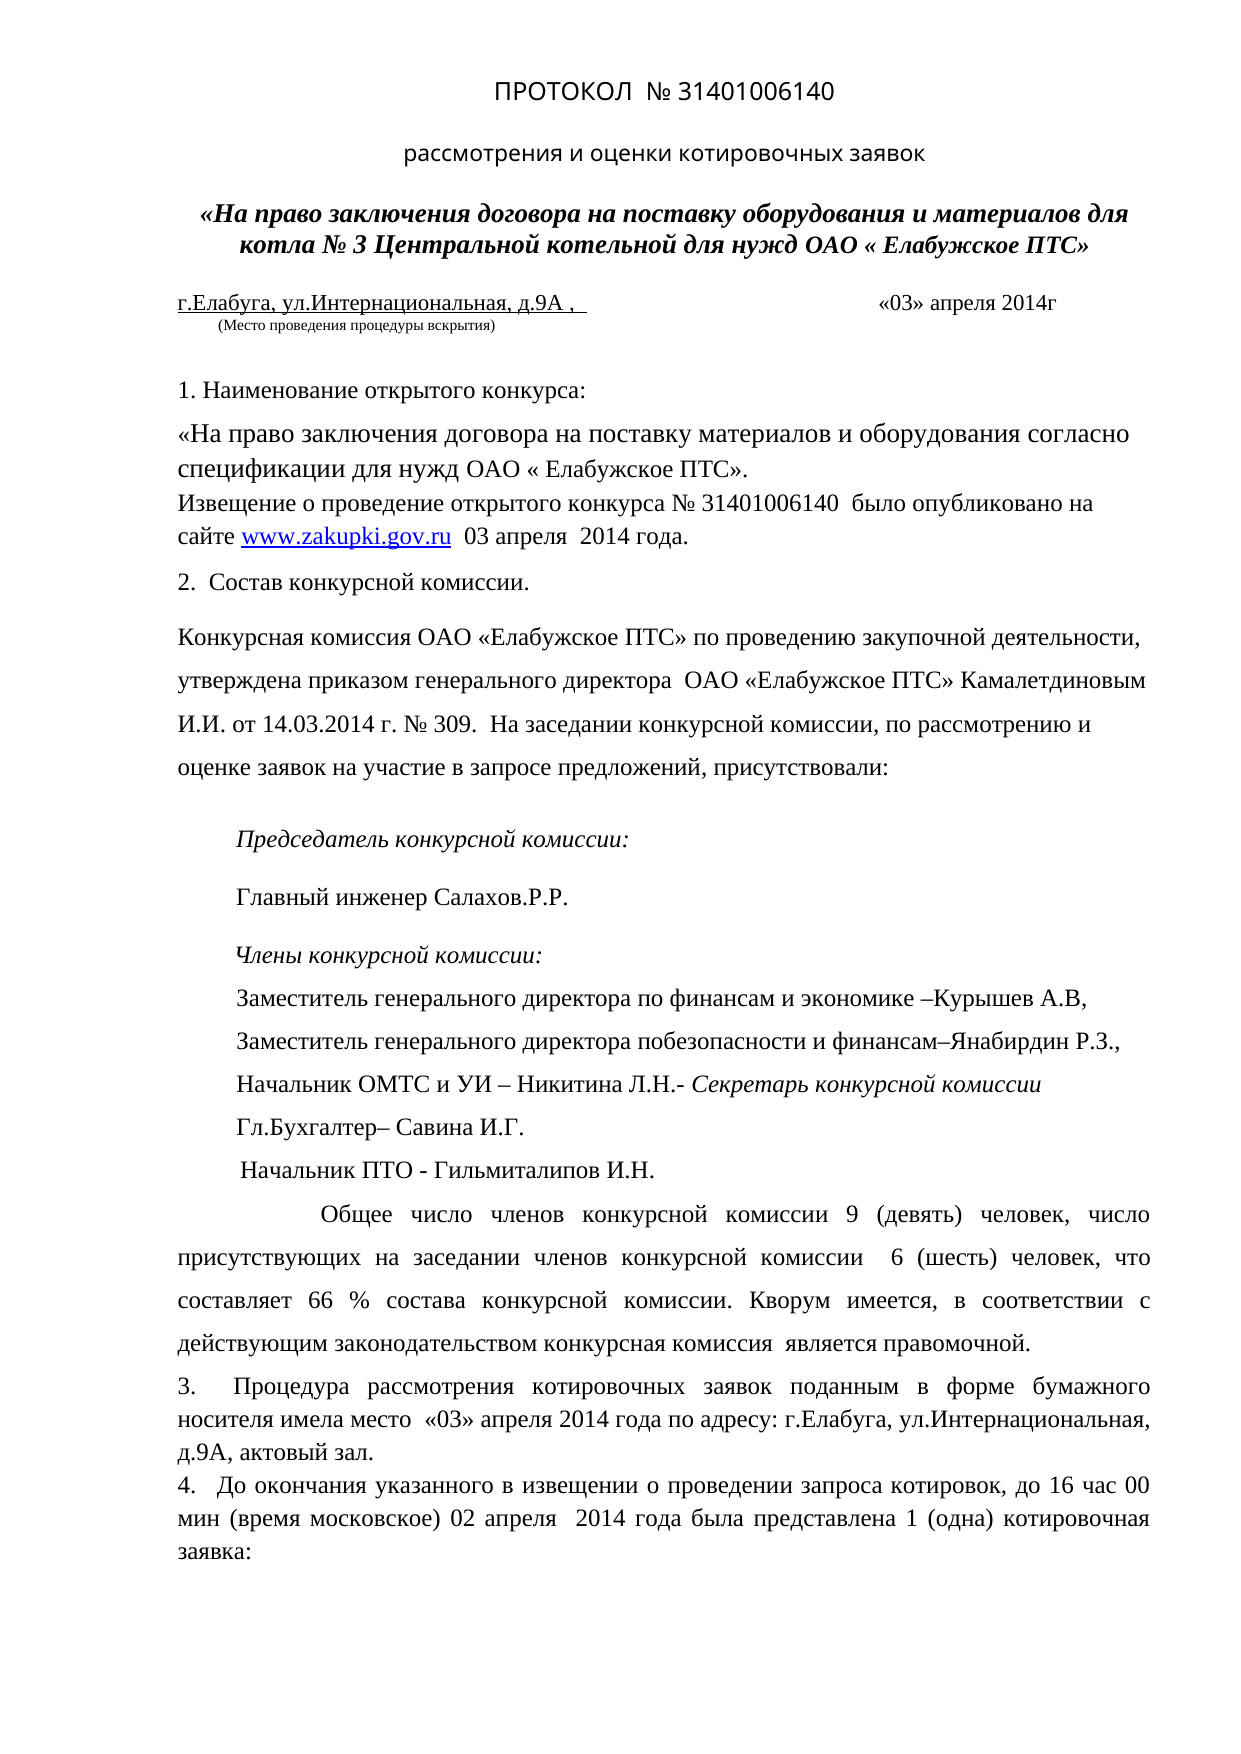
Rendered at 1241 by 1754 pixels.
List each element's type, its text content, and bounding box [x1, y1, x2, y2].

text 4. До окончания указанного в извещении о проведении запроса котировок, до 16 час 00 мин (время московское) 02 апреля 2014 года была представлена 1 (одна) котировочная заявка: [177, 1470, 1152, 1565]
text Председатель конкурсной комиссии: [177, 824, 1152, 853]
text Начальник ОМТС и УИ – Никитина Л.Н.- Секретарь конкурсной комиссии [177, 1069, 1152, 1098]
text 2. Состав конкурсной комиссии. [177, 567, 1152, 596]
text 1. Наименование открытого конкурса: [177, 376, 1152, 404]
text г.Елабуга, ул.Интернациональная, д.9А , «03» апреля 2014г (Место проведения процедуры вскрытия) [177, 289, 1152, 346]
text Общее число членов конкурсной комиссии 9 (девять) человек, число присутствующих на заседании членов конкурсной комиссии 6 (шесть) человек, что составляет 66 % состава конкурсной комиссии. Кворум имеется, в соответствии с действующим законодательством конкурсная комиссия является правомочной. [177, 1199, 1152, 1357]
text ПРОТОКОЛ № 31401006140 [177, 74, 1152, 108]
text Заместитель генерального директора побезопасности и финансам–Янабирдин Р.З., [177, 1026, 1152, 1055]
text Извещение о проведение открытого конкурса № 31401006140 было опубликовано на сайте www.zakupki.gov.ru 03 апреля 2014 года. [177, 488, 1152, 550]
text Гл.Бухгалтер– Савина И.Г. [177, 1112, 1152, 1141]
text Конкурсная комиссия ОАО «Елабужское ПТС» по проведению закупочной деятельности, утверждена приказом генерального директора ОАО «Елабужское ПТС» Камалетдиновым И.И. от 14.03.2014 г. № 309. На заседании конкурсной комиссии, по рассмотрению и оценке заявок на участие в запросе предложений, присутствовали: [177, 622, 1152, 781]
text «На право заключения договора на поставку оборудования и материалов для котла № 3 Центральной котельной для нужд ОАО « Елабужское ПТС» [177, 197, 1152, 260]
text рассмотрения и оценки котировочных заявок [177, 137, 1152, 168]
text Начальник ПТО - Гильмиталипов И.Н. [177, 1156, 1152, 1184]
text Члены конкурсной комиссии: [177, 940, 1152, 969]
text Главный инженер Салахов.Р.Р. [177, 882, 1152, 911]
text «На право заключения договора на поставку материалов и оборудования согласно спецификации для нужд ОАО « Елабужское ПТС». [177, 417, 1152, 484]
text 3. Процедура рассмотрения котировочных заявок поданным в форме бумажного носителя имела место «03» апреля 2014 года по адресу: г.Елабуга, ул.Интернациональная, д.9А, актовый зал. [177, 1371, 1152, 1466]
text Заместитель генерального директора по финансам и экономике –Курышев А.В, [177, 983, 1152, 1012]
